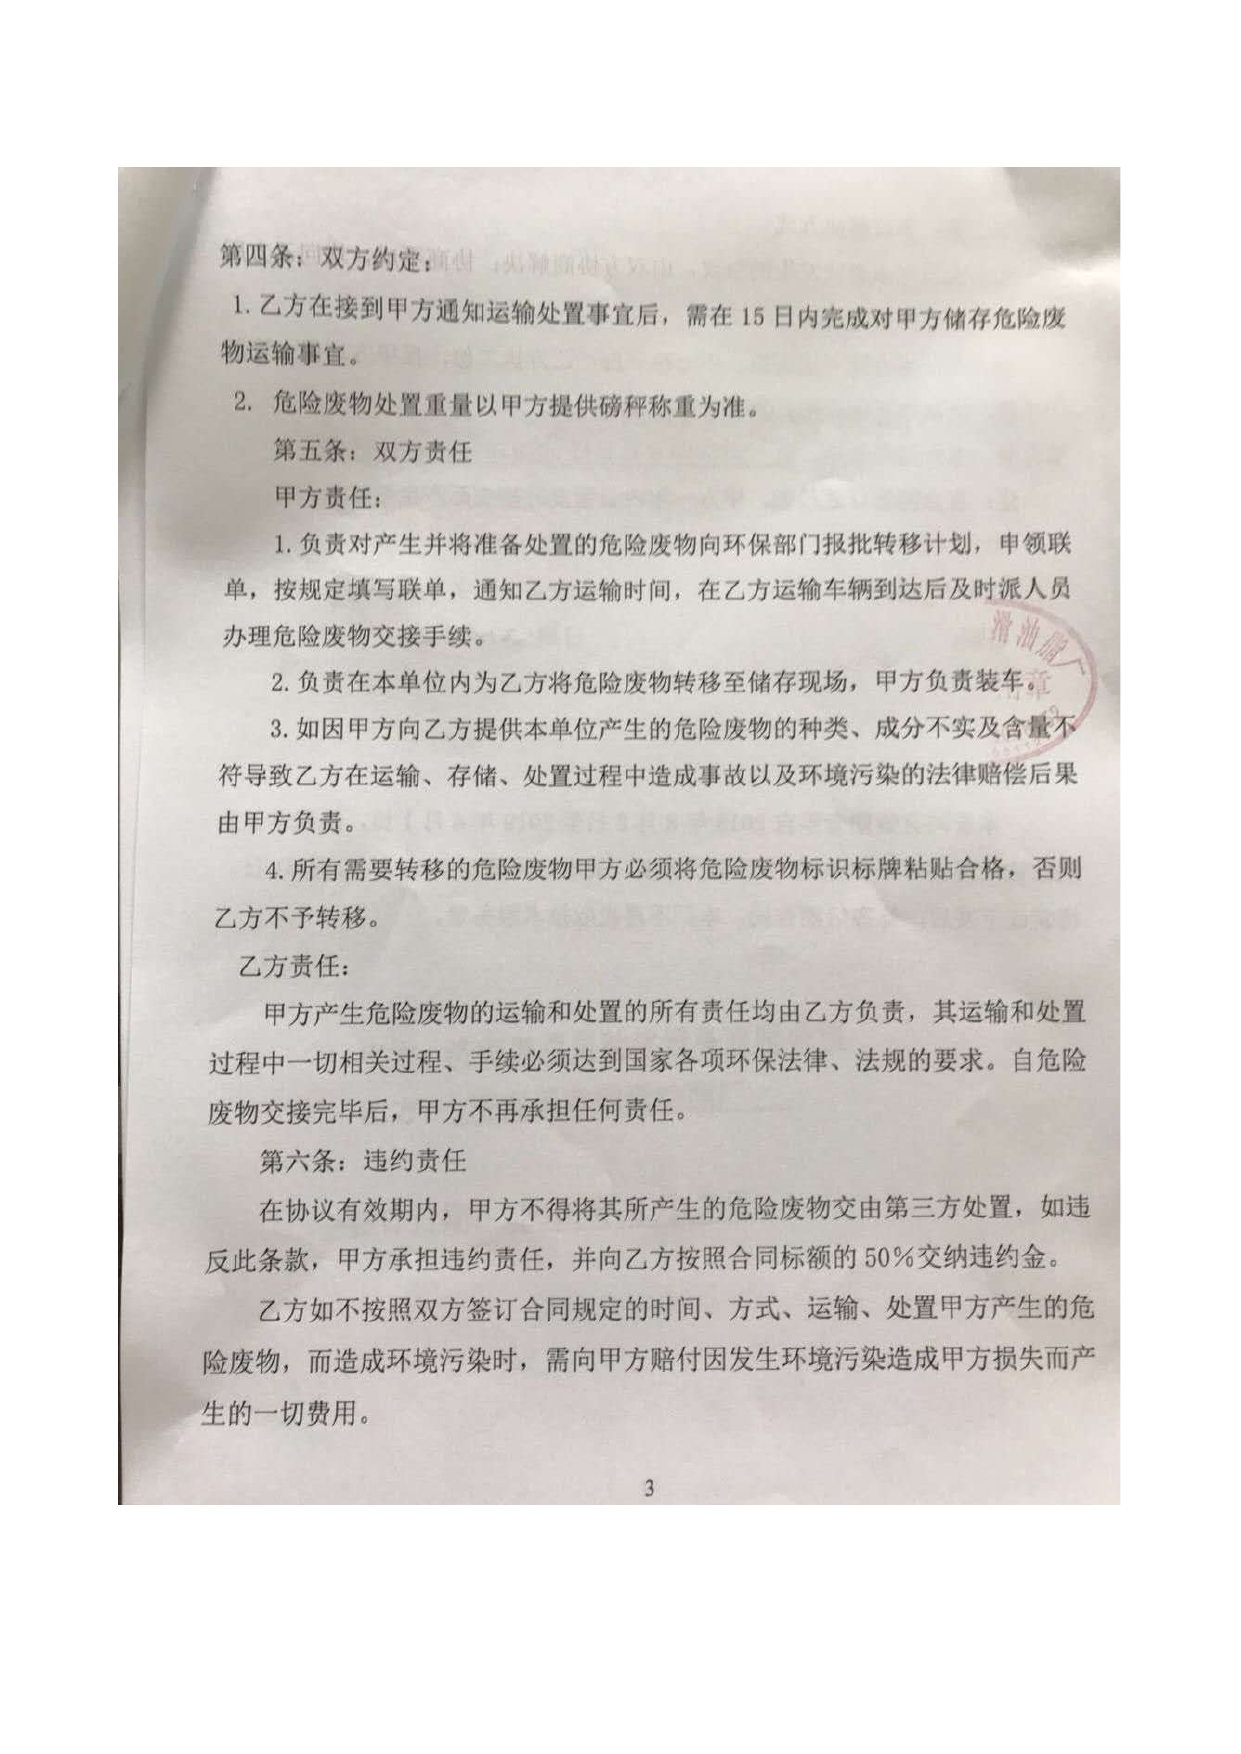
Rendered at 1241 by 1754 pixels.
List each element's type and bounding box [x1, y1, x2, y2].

picture [118, 167, 1121, 1505]
